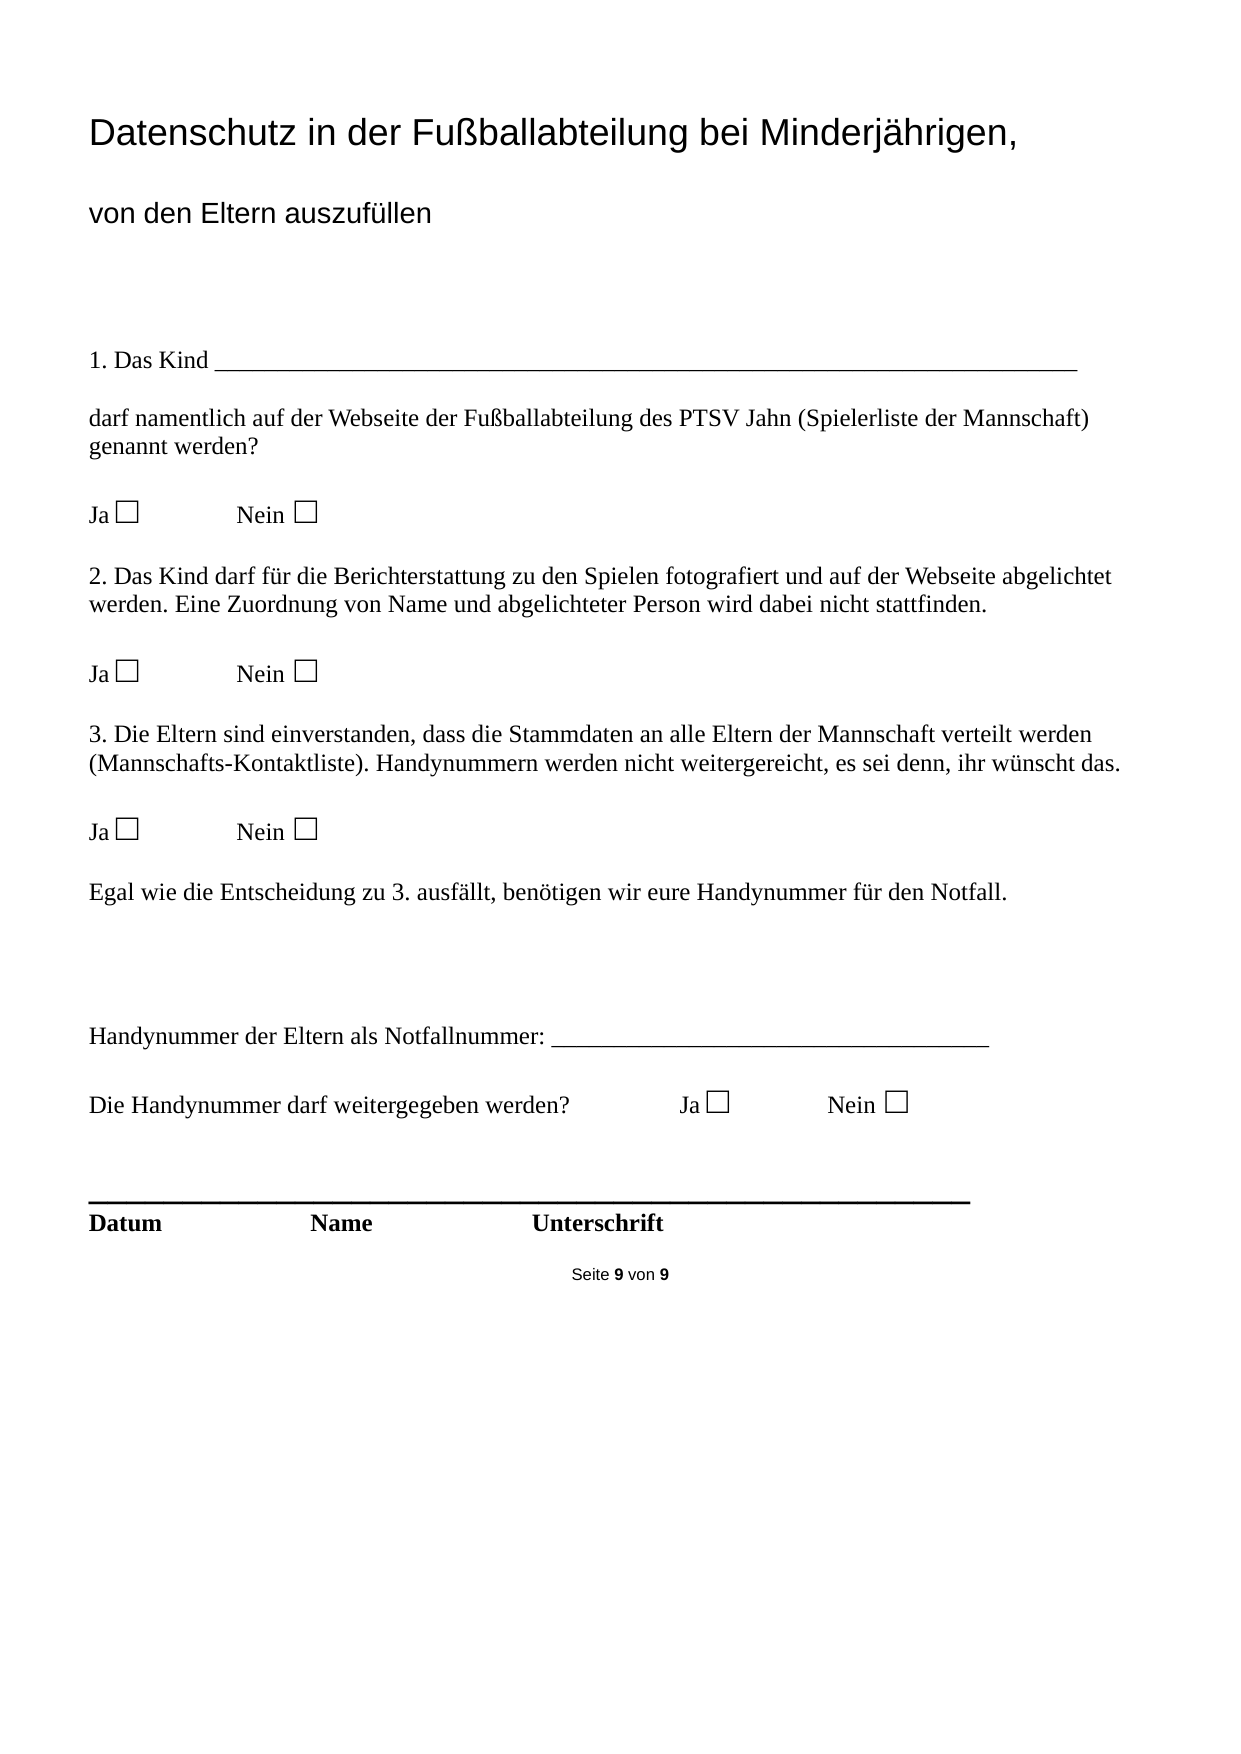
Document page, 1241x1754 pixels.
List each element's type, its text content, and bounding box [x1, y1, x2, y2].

text Egal wie die Entscheidung zu 3. ausfällt, benötigen wir eure Handynummer für den Notfall. [88, 877, 1152, 906]
text _______________________________________________ [88, 1164, 1152, 1208]
text Datenschutz in der Fußballabteilung bei Minderjährigen, [88, 110, 1152, 153]
text 2. Das Kind darf für die Berichterstattung zu den Spielen fotografiert und auf der Webseite abgelichtet werden. Eine Zuordnung von Name und abgelichteter Person wird dabei nicht stattfinden. [88, 561, 1152, 618]
text 3. Die Eltern sind einverstanden, dass die Stammdaten an alle Eltern der Mannschaft verteilt werden (Mannschafts-Kontaktliste). Handynummern werden nicht weitergereicht, es sei denn, ihr wünscht das. [88, 719, 1152, 776]
text 1. Das Kind _____________________________________________________________________ [88, 345, 1152, 374]
text Ja □ Nein □ [88, 805, 1152, 848]
text darf namentlich auf der Webseite der Fußballabteilung des PTSV Jahn (Spielerliste der Mannschaft) genannt werden? [88, 403, 1152, 460]
text Die Handynummer darf weitergegeben werden? Ja □ Nein □ [88, 1078, 1152, 1121]
text von den Eltern auszufüllen [88, 197, 1152, 230]
text Datum Name Unterschrift [88, 1208, 1152, 1236]
text Seite 9 von 9 [88, 1265, 1152, 1284]
text Ja □ Nein □ [88, 489, 1152, 532]
text Ja □ Nein □ [88, 647, 1152, 690]
text Handynummer der Eltern als Notfallnummer: ___________________________________ [88, 1021, 1152, 1049]
